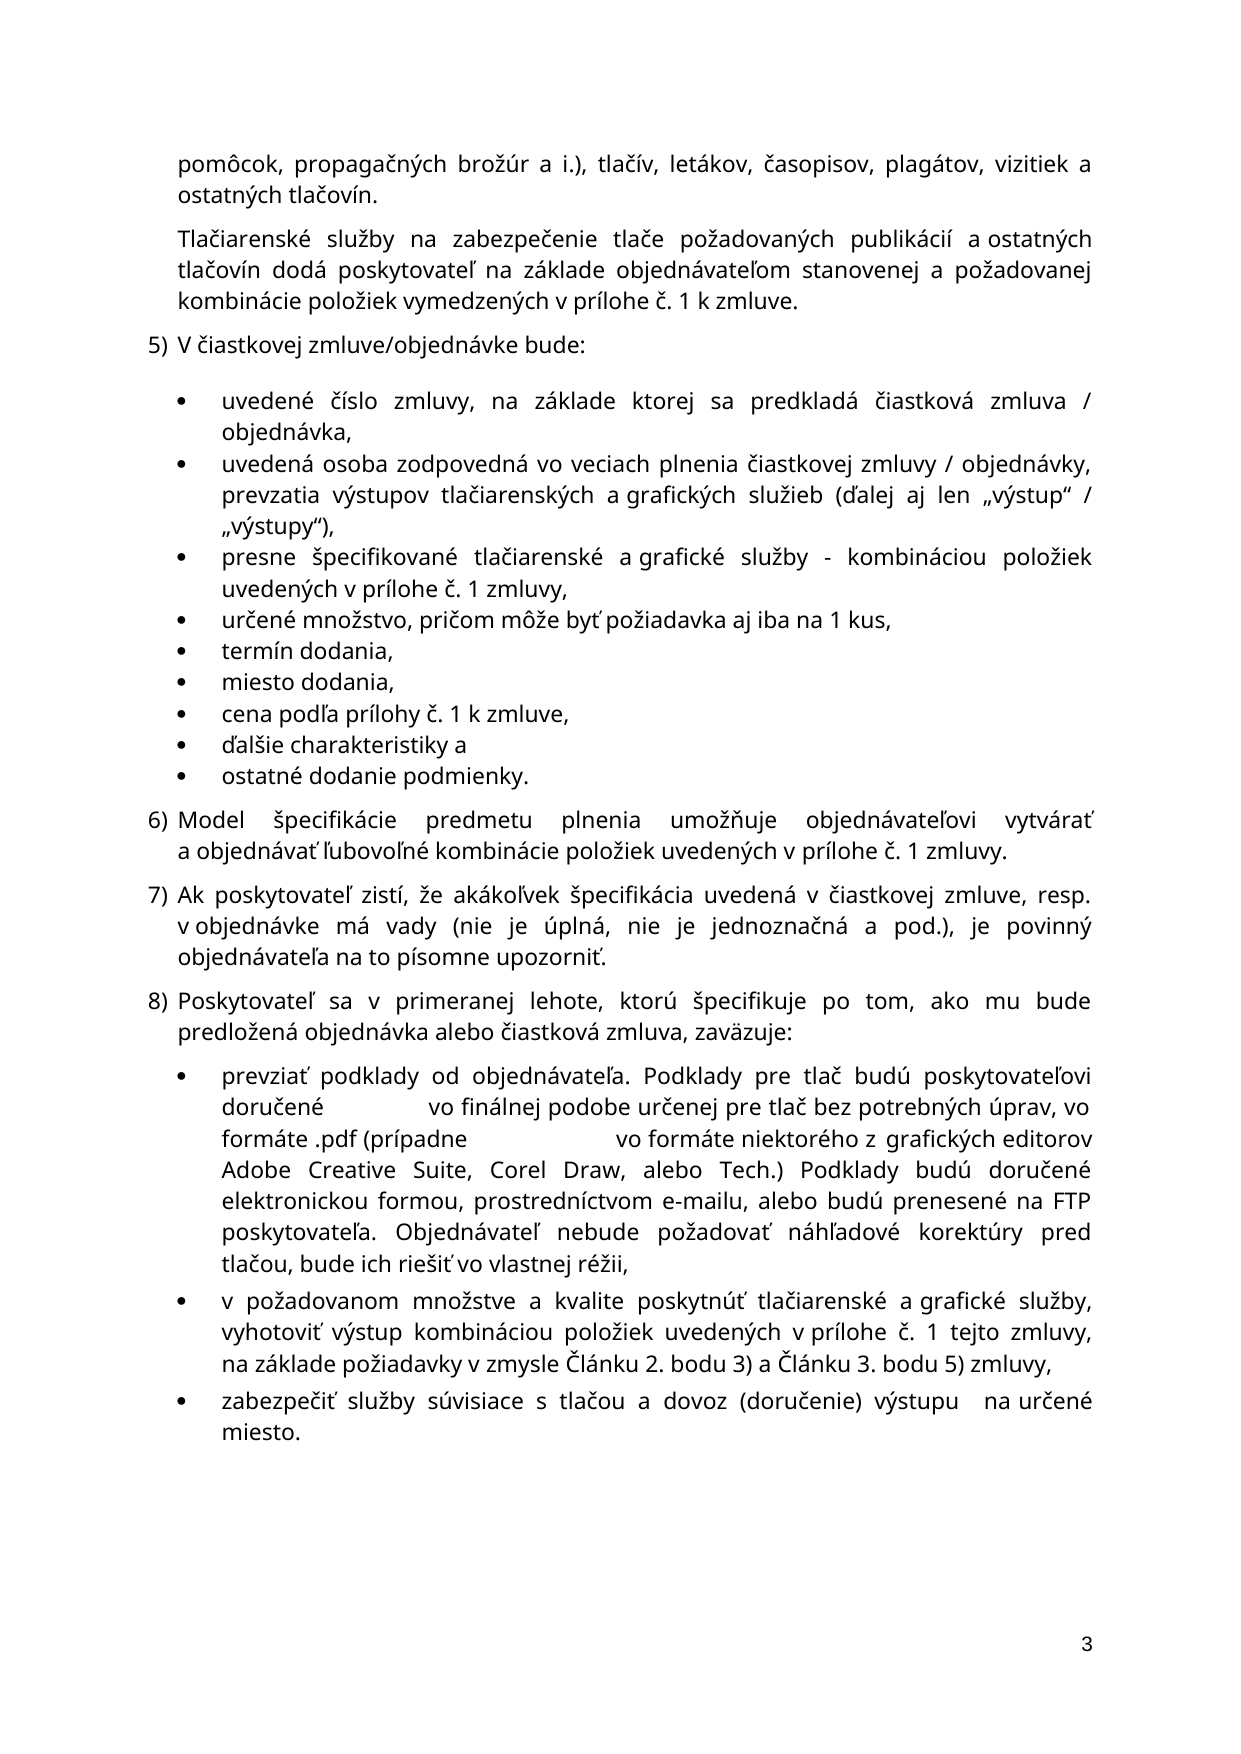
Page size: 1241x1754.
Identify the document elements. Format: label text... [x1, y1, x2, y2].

list uvedená osoba zodpovedná vo veciach plnenia čiastkovej zmluvy / objednávky, prevzatia výstupov tlačiarenských a grafických služieb (ďalej aj len „výstup“ / „výstupy“), [177, 448, 1093, 541]
list zabezpečiť služby súvisiace s tlačou a dovoz (doručenie) výstupu na určené miesto. [177, 1385, 1093, 1448]
list ostatné dodanie podmienky. [177, 760, 1093, 791]
list Model špecifikácie predmetu plnenia umožňuje objednávateľovi vytvárať a objednávať ľubovoľné kombinácie položiek uvedených v prílohe č. 1 zmluvy. [148, 804, 1093, 866]
list Tlačiarenské služby na zabezpečenie tlače požadovaných publikácií a ostatných tlačovín dodá poskytovateľ na základe objednávateľom stanovenej a požadovanej kombinácie položiek vymedzených v prílohe č. 1 k zmluve. [177, 223, 1093, 316]
list miesto dodania, [177, 666, 1093, 698]
list termín dodania, [177, 635, 1093, 666]
list cena podľa prílohy č. 1 k zmluve, [177, 698, 1093, 729]
list v požadovanom množstve a kvalite poskytnúť tlačiarenské a grafické služby, vyhotoviť výstup kombináciou položiek uvedených v prílohe č. 1 tejto zmluvy, na základe požiadavky v zmysle Článku 2. bodu 3) a Článku 3. bodu 5) zmluvy, [177, 1285, 1093, 1379]
list ďalšie charakteristiky a [177, 729, 1093, 760]
list V čiastkovej zmluve/objednávke bude: [148, 329, 1093, 360]
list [148, 148, 1093, 210]
list Poskytovateľ sa v primeranej lehote, ktorú špecifikuje po tom, ako mu bude predložená objednávka alebo čiastková zmluva, zaväzuje: [148, 985, 1093, 1048]
list prevziať podklady od objednávateľa. Podklady pre tlač budú poskytovateľovi doručené vo finálnej podobe určenej pre tlač bez potrebných úprav, vo formáte .pdf (prípadne vo formáte niektorého z grafických editorov Adobe Creative Suite, Corel Draw, alebo Tech.) Podklady budú doručené elektronickou formou, prostredníctvom e-mailu, alebo budú prenesené na FTP poskytovateľa. Objednávateľ nebude požadovať náhľadové korektúry pred tlačou, bude ich riešiť vo vlastnej réžii, [177, 1060, 1093, 1279]
list presne špecifikované tlačiarenské a grafické služby - kombináciou položiek uvedených v prílohe č. 1 zmluvy, [177, 541, 1093, 604]
list uvedené číslo zmluvy, na základe ktorej sa predkladá čiastková zmluva / objednávka, [177, 385, 1093, 448]
list určené množstvo, pričom môže byť požiadavka aj iba na 1 kus, [177, 604, 1093, 635]
list Ak poskytovateľ zistí, že akákoľvek špecifikácia uvedená v čiastkovej zmluve, resp. v objednávke má vady (nie je úplná, nie je jednoznačná a pod.), je povinný objednávateľa na to písomne upozorniť. [148, 879, 1093, 973]
